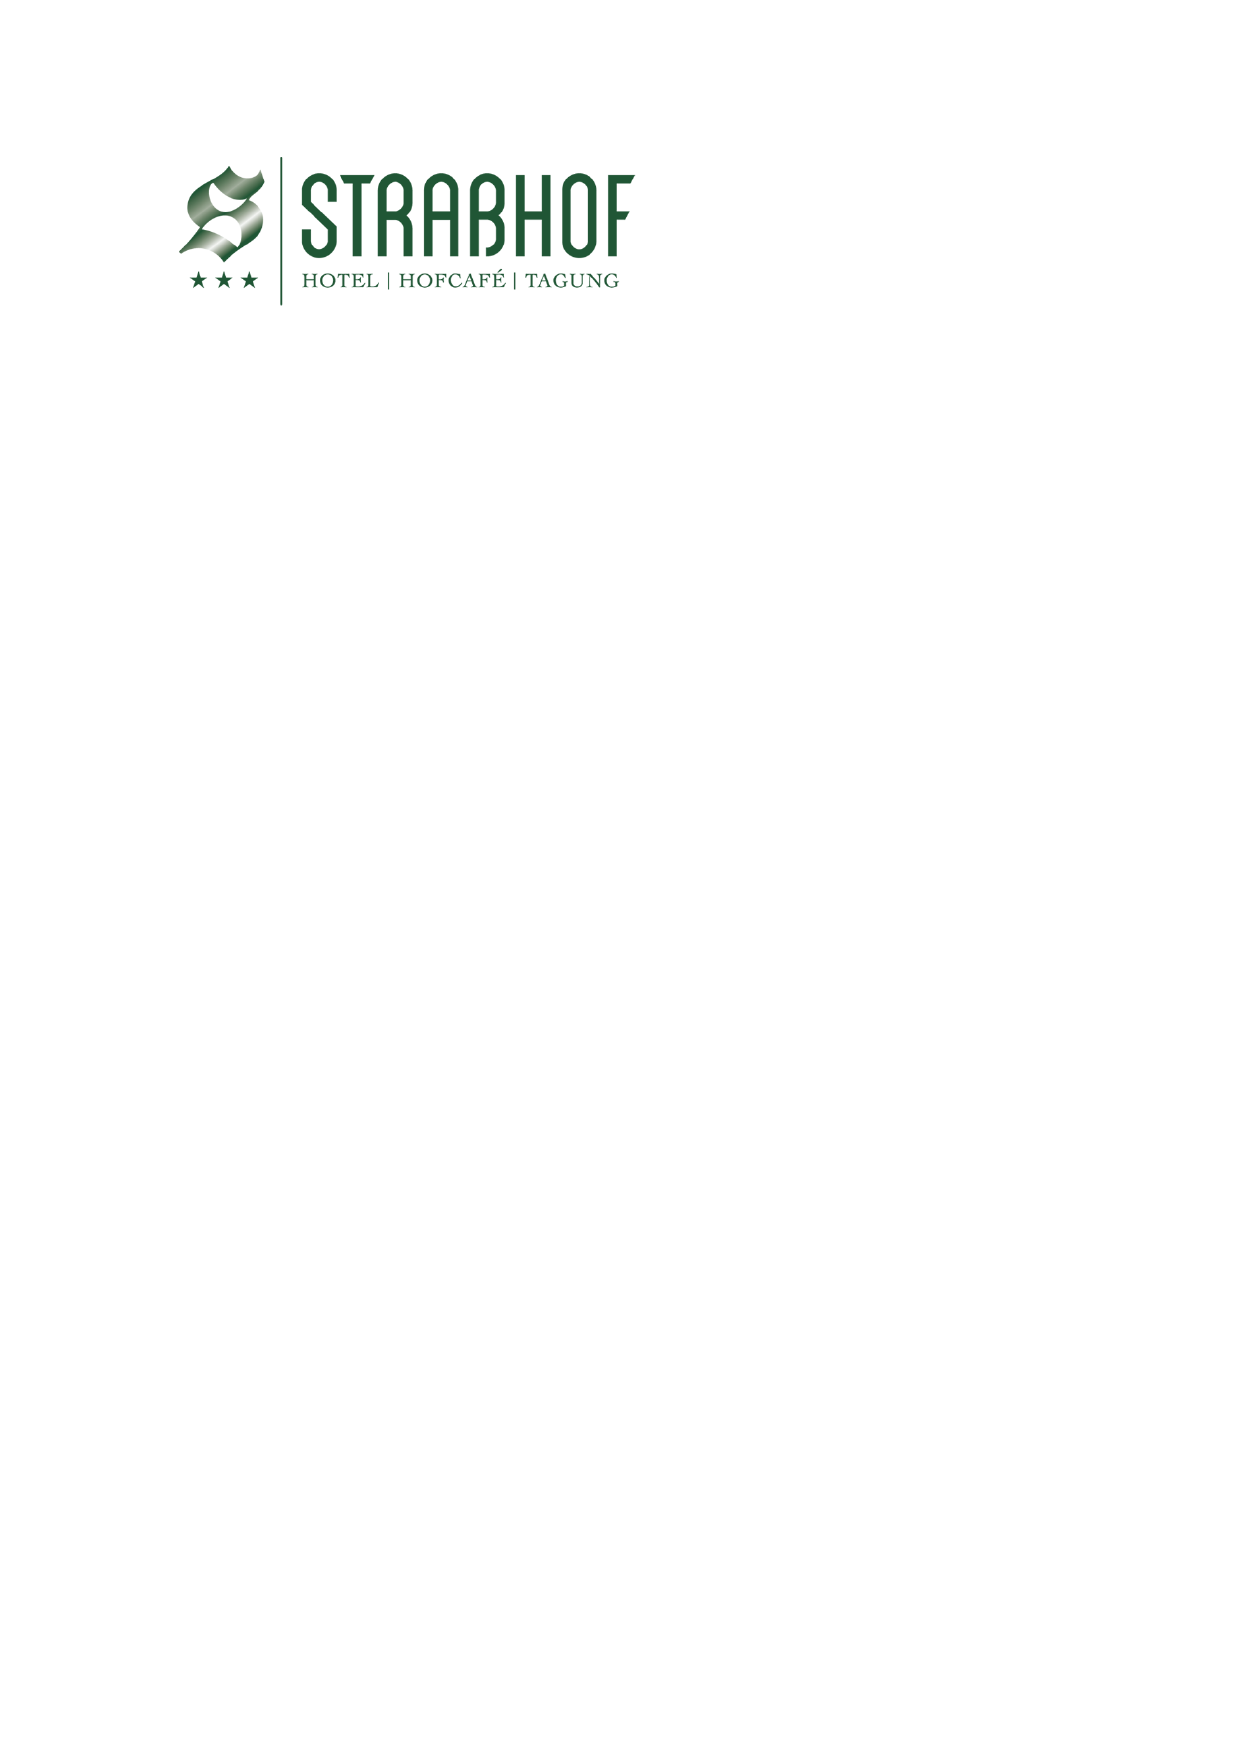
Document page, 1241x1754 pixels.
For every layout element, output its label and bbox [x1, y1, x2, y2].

picture [147, 147, 674, 312]
